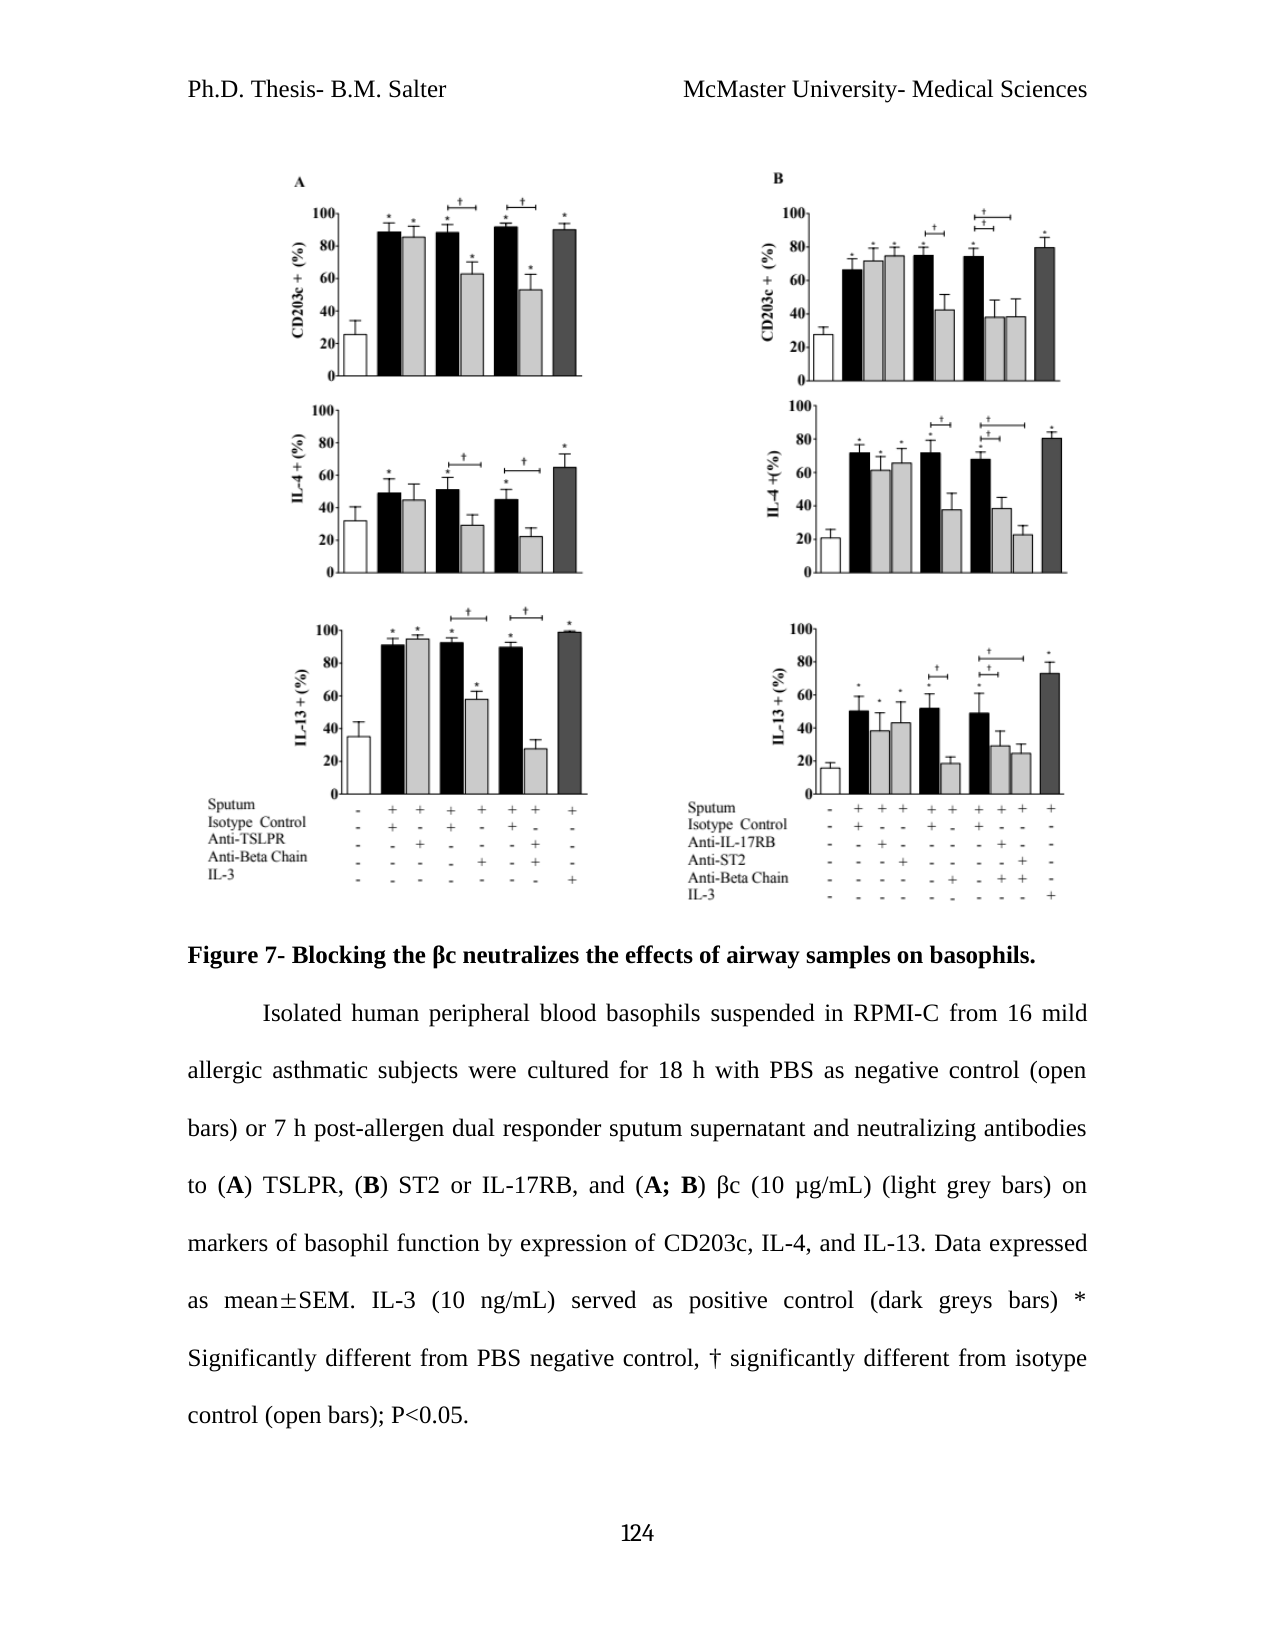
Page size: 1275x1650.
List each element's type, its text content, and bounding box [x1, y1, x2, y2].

text Isolated human peripheral blood basophils suspended in RPMI-C from 16 mild allergic asthmatic subjects were cultured for 18 h with PBS as negative control (open bars) or 7 h post-allergen dual responder sputum supernatant and neutralizing antibodies to (A) TSLPR, (B) ST2 or IL-17RB, and (A; B) βc (10 µg/mL) (light grey bars) on markers of basophil function by expression of CD203c, IL-4, and IL-13. Data expressed as meanSEM. IL-3 (10 ng/mL) served as positive control (dark greys bars) * Significantly different from PBS negative control, † significantly different from isotype control (open bars); P<0.05. [187, 998, 1087, 1119]
text Figure 7- Blocking the βc neutralizes the effects of airway samples on basophils. [187, 941, 1087, 969]
text Isolated human peripheral blood basophils suspended in RPMI-C from 16 mild allergic asthmatic subjects were cultured for 18 h with PBS as negative control (open bars) or 7 h post-allergen dual responder sputum supernatant and neutralizing antibodies to (A) TSLPR, (B) ST2 or IL-17RB, and (A; B) βc (10 µg/mL) (light grey bars) on markers of basophil function by expression of CD203c, IL-4, and IL-13. Data expressed as meanSEM. IL-3 (10 ng/mL) served as positive control (dark greys bars) * Significantly different from PBS negative control, † significantly different from isotype control (open bars); P<0.05. [187, 1120, 1087, 1429]
